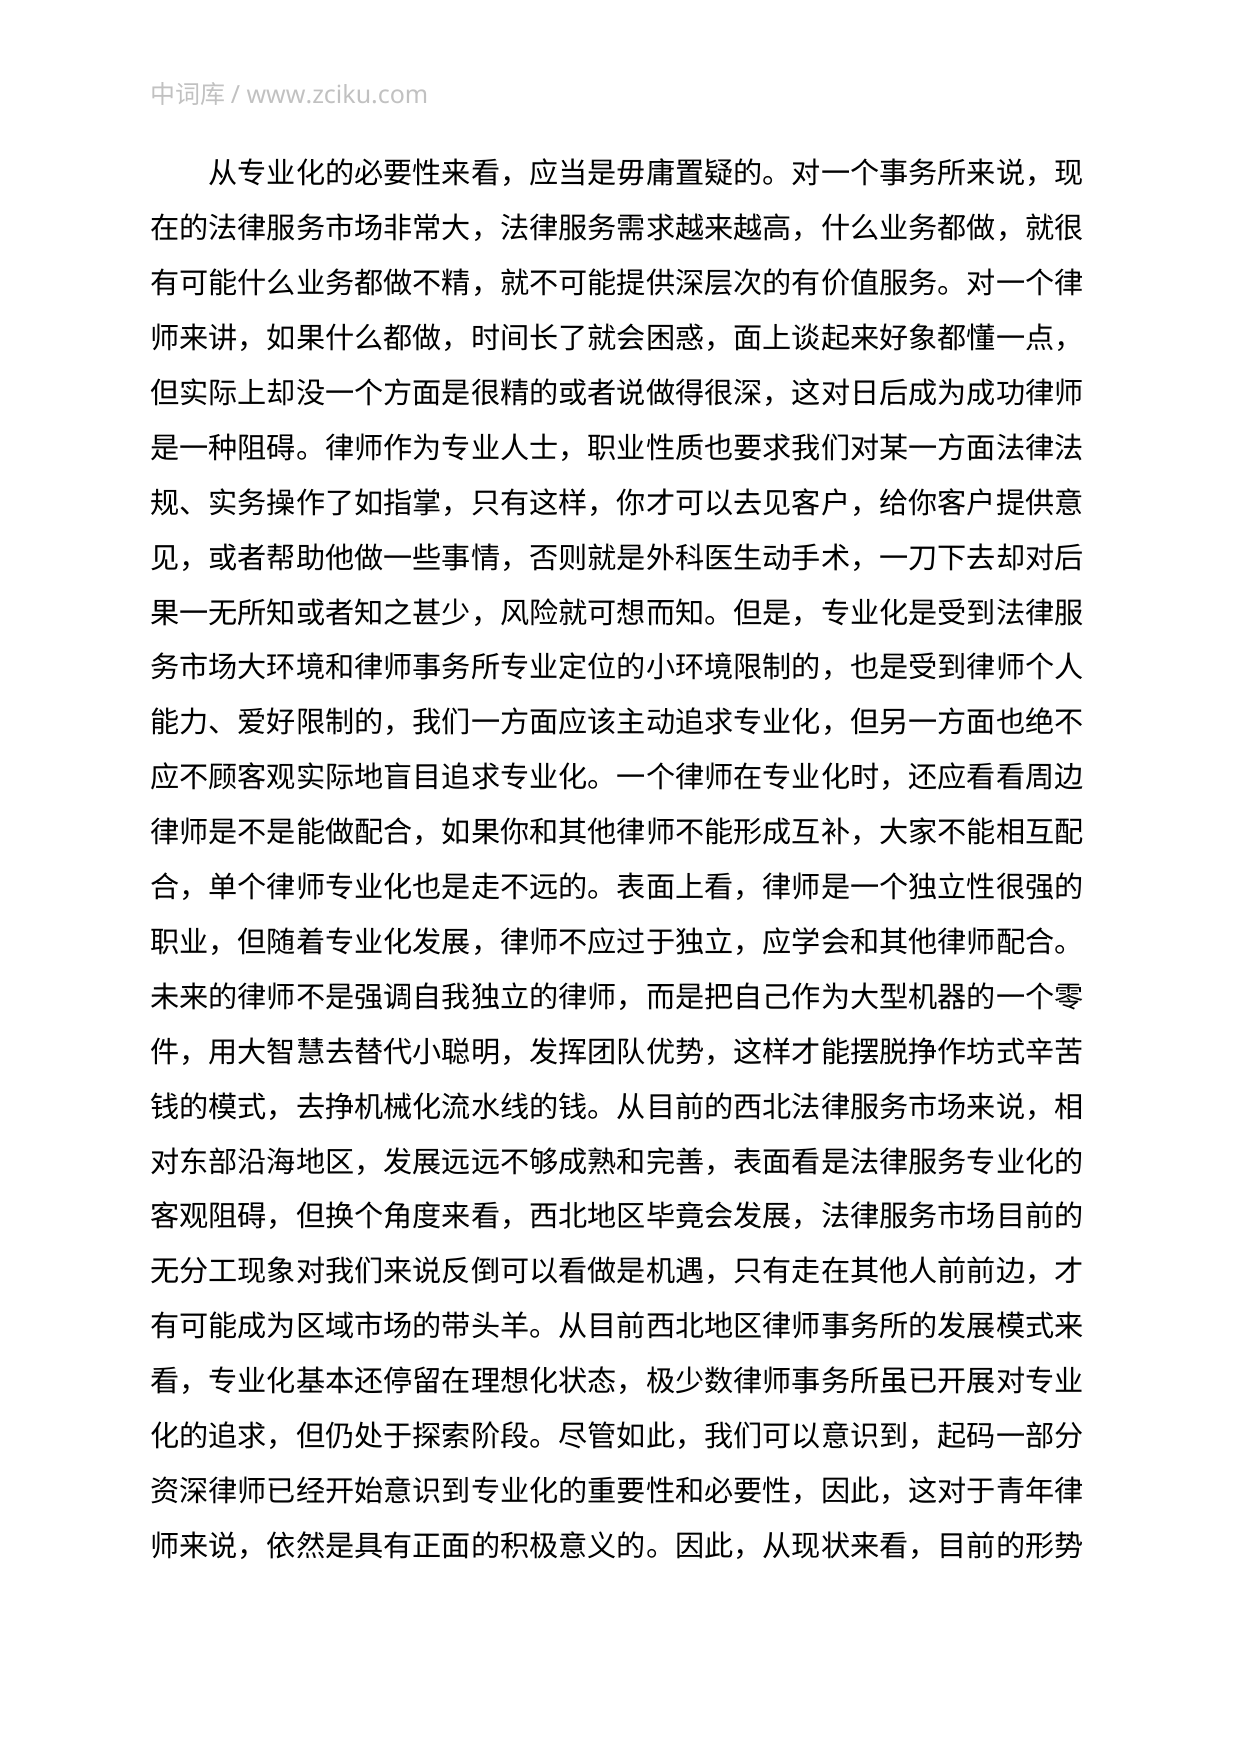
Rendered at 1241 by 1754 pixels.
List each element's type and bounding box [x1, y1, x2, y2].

text [150, 150, 1090, 1565]
